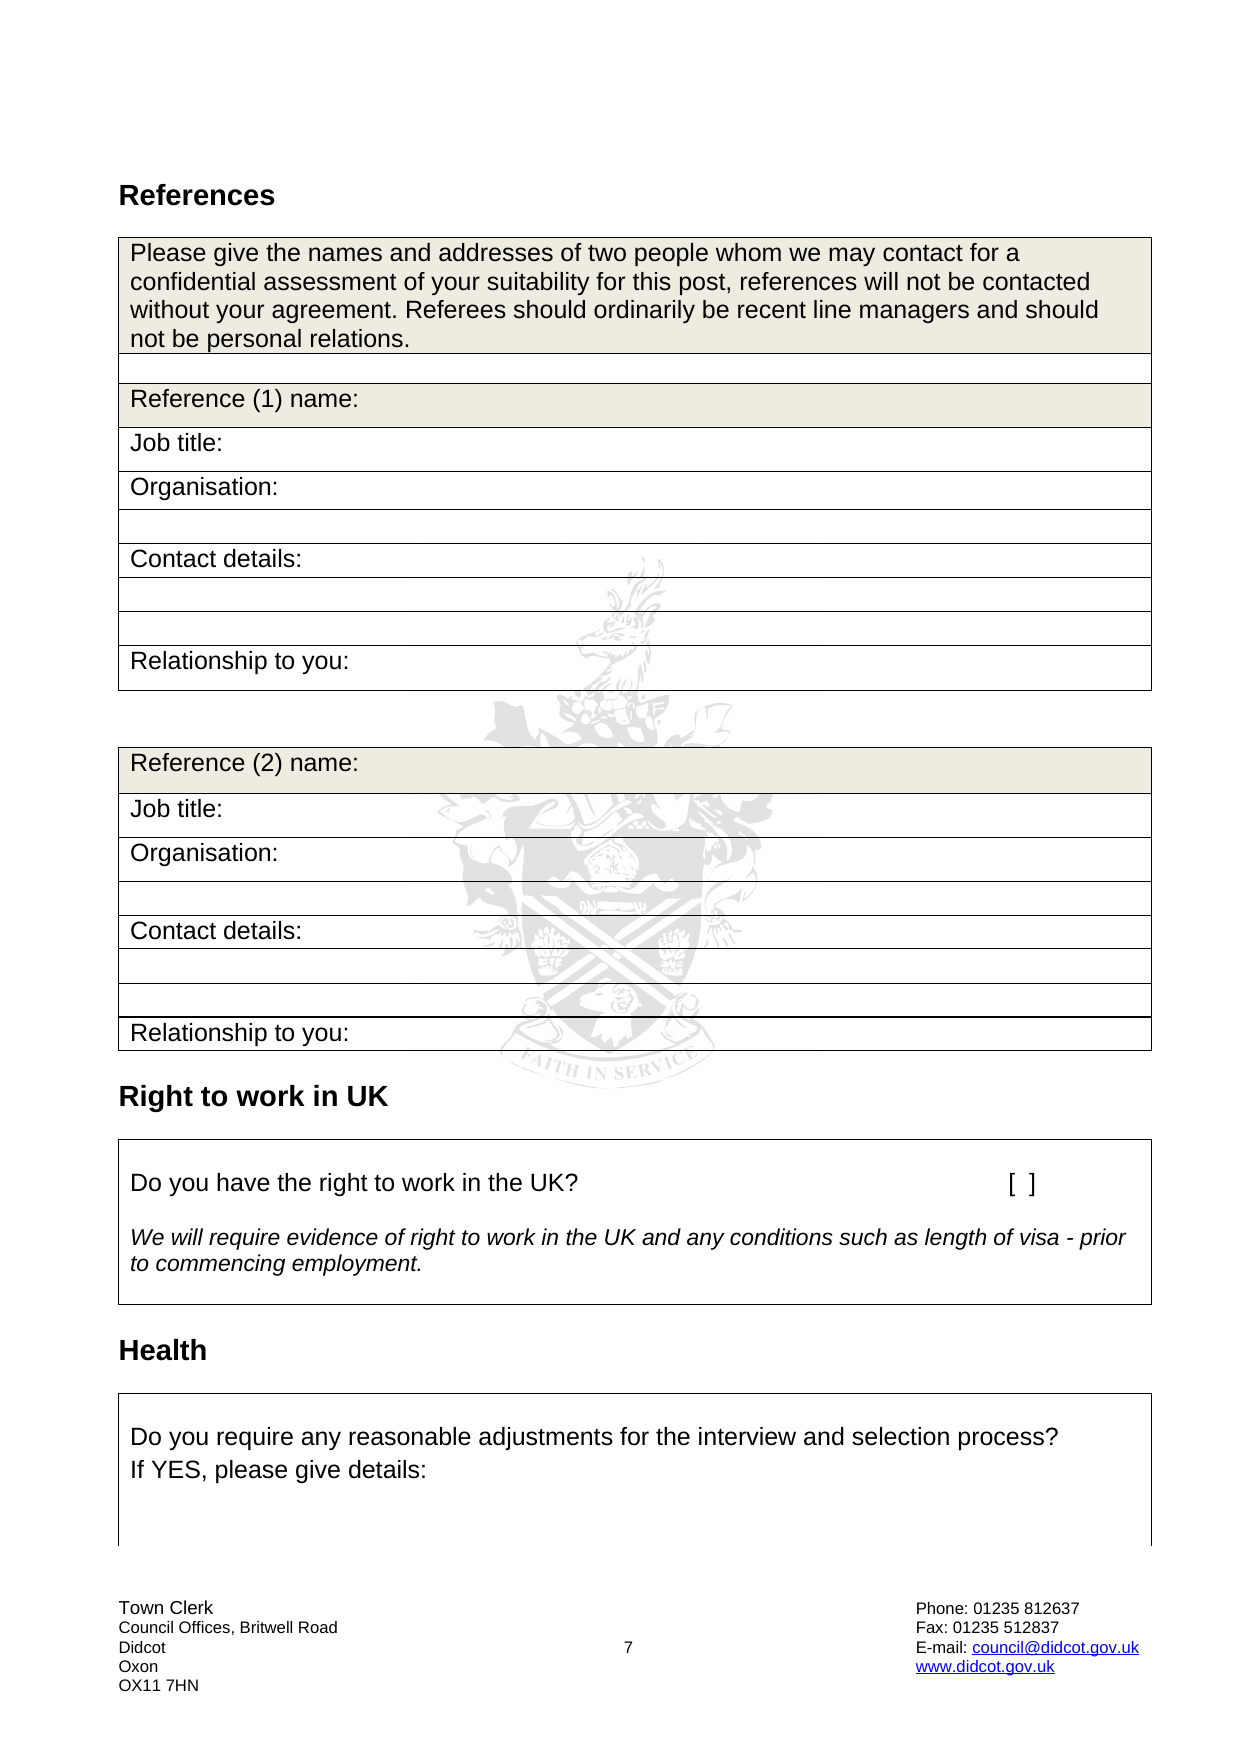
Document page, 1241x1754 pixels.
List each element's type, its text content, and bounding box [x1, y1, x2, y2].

table_header Reference (2) name: [119, 748, 1151, 793]
table_cell [119, 354, 1151, 383]
table_cell [119, 612, 1151, 645]
table_cell [119, 578, 1151, 611]
table_cell [119, 984, 1151, 1016]
text Health [118, 1333, 1152, 1367]
table_cell Organisation: [119, 838, 1151, 881]
table_cell Contact details: [119, 916, 1151, 948]
table_header [119, 1394, 1151, 1422]
table_cell Do you require any reasonable adjustments for the interview and selection process? [119, 1423, 1151, 1455]
table_header Please give the names and addresses of two people whom we may contact for a confidential assessment of your suitability for this post, references will not be contacted without your agreement. Referees should ordinarily be recent line managers and should not be personal relations. [119, 238, 1151, 353]
table_cell Contact details: [119, 544, 1151, 577]
table_header Do you have the right to work in the UK? [ ] We will require evidence of right to work in the UK and any conditions such as length of visa - prior to commencing employment. [119, 1140, 1151, 1304]
text Right to work in UK [118, 1079, 1152, 1113]
table_cell Job title: [119, 428, 1151, 471]
table_cell Job title: [119, 794, 1151, 837]
table_cell Relationship to you: [119, 646, 1151, 690]
text References [118, 177, 1152, 211]
table_cell If YES, please give details: [119, 1455, 1151, 1546]
table_cell [119, 882, 1151, 915]
table_cell Organisation: [119, 472, 1151, 509]
table_cell [119, 510, 1151, 543]
table_cell Reference (1) name: [119, 384, 1151, 427]
table_cell Relationship to you: [119, 1018, 1151, 1050]
table_cell [119, 949, 1151, 982]
